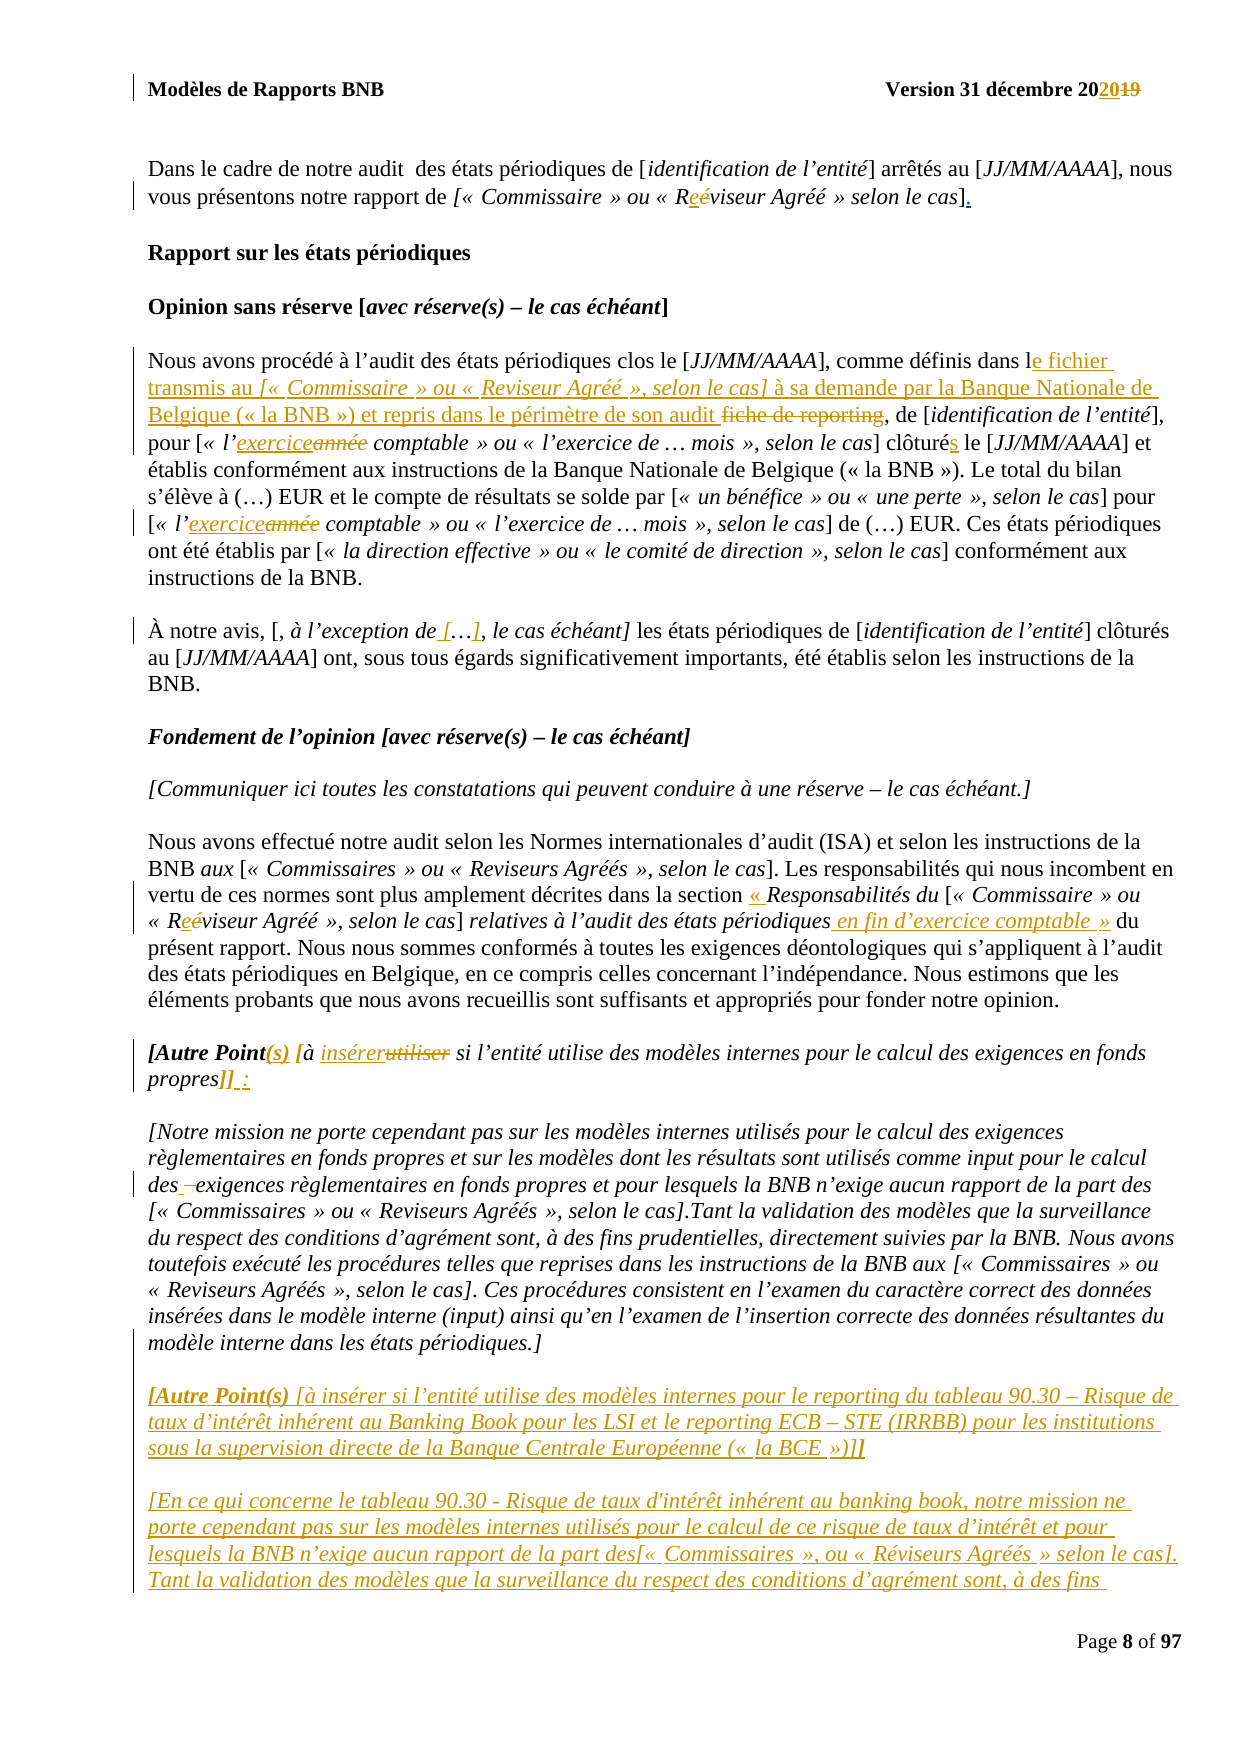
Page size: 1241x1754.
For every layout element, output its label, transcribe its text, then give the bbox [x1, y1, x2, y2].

text Nous avons effectué notre audit selon les Normes internationales d’audit (ISA) et selon les instructions de la BNB aux [« Commissaires » ou « Reviseurs Agréés », selon le cas]. Les responsabilités qui nous incombent en vertu de ces normes sont plus amplement décrites dans la section Responsabilités du [« Commissaire » ou « Rviseur Agréé », selon le cas] relatives à l’audit des états périodiques du présent rapport. Nous nous sommes conformés à toutes les exigences déontologiques qui s’appliquent à l’audit des états périodiques en Belgique, en ce compris celles concernant l’indépendance. Nous estimons que les éléments probants que nous avons recueillis sont suffisants et appropriés pour fonder notre opinion. [148, 828, 1181, 1013]
text [Autre Point [à si l’entité utilise des modèles internes pour le calcul des exigences en fonds propres]] [148, 1039, 1181, 1092]
text [Communiquer ici toutes les constatations qui peuvent conduire à une réserve – le cas échéant.] [148, 776, 1181, 802]
text Fondement de l’opinion [avec réserve(s) – le cas échéant] [148, 723, 1181, 749]
text Rapport sur les états périodiques [148, 238, 1181, 265]
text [148, 155, 1181, 210]
text [Notre mission ne porte cependant pas sur les modèles internes utilisés pour le calcul des exigences règlementaires en fonds propres et sur les modèles dont les résultats sont utilisés comme input pour le calcul desexigences règlementaires en fonds propres et pour lesquels la BNB n’exige aucun rapport de la part des [« Commissaires » ou « Reviseurs Agréés », selon le cas].Tant la validation des modèles que la surveillance du respect des conditions d’agrément sont, à des fins prudentielles, directement suivies par la BNB. Nous avons toutefois exécuté les procédures telles que reprises dans les instructions de la BNB aux [« Commissaires » ou « Reviseurs Agréés », selon le cas]. Ces procédures consistent en l’examen du caractère correct des données insérées dans le modèle interne (input) ainsi qu’en l’examen de l’insertion correcte des données résultantes du modèle interne dans les états périodiques.] [148, 1092, 1181, 1355]
text À notre avis, [, à l’exception de…, le cas échéant] les états périodiques de [identification de l’entité] clôturés au [JJ/MM/AAAA] ont, sous tous égards significativement importants, été établis selon les instructions de la BNB. [148, 617, 1181, 696]
text Nous avons procédé à l’audit des états périodiques clos le [JJ/MM/AAAA], comme définis dans l, de [identification de l’entité], pour [« l’ comptable » ou « l’exercice de … mois », selon le cas] clôturé le [JJ/MM/AAAA] et établis conformément aux instructions de la Banque Nationale de Belgique (« la BNB »). Le total du bilan s’élève à (…) EUR et le compte de résultats se solde par [« un bénéfice » ou « une perte », selon le cas] pour [« l’ comptable » ou « l’exercice de … mois », selon le cas] de (…) EUR. Ces états périodiques ont été établis par [« la direction effective » ou « le comité de direction », selon le cas] conformément aux instructions de la BNB. [148, 347, 1181, 590]
text Opinion sans réserve [avec réserve(s) – le cas échéant] [148, 292, 1181, 319]
